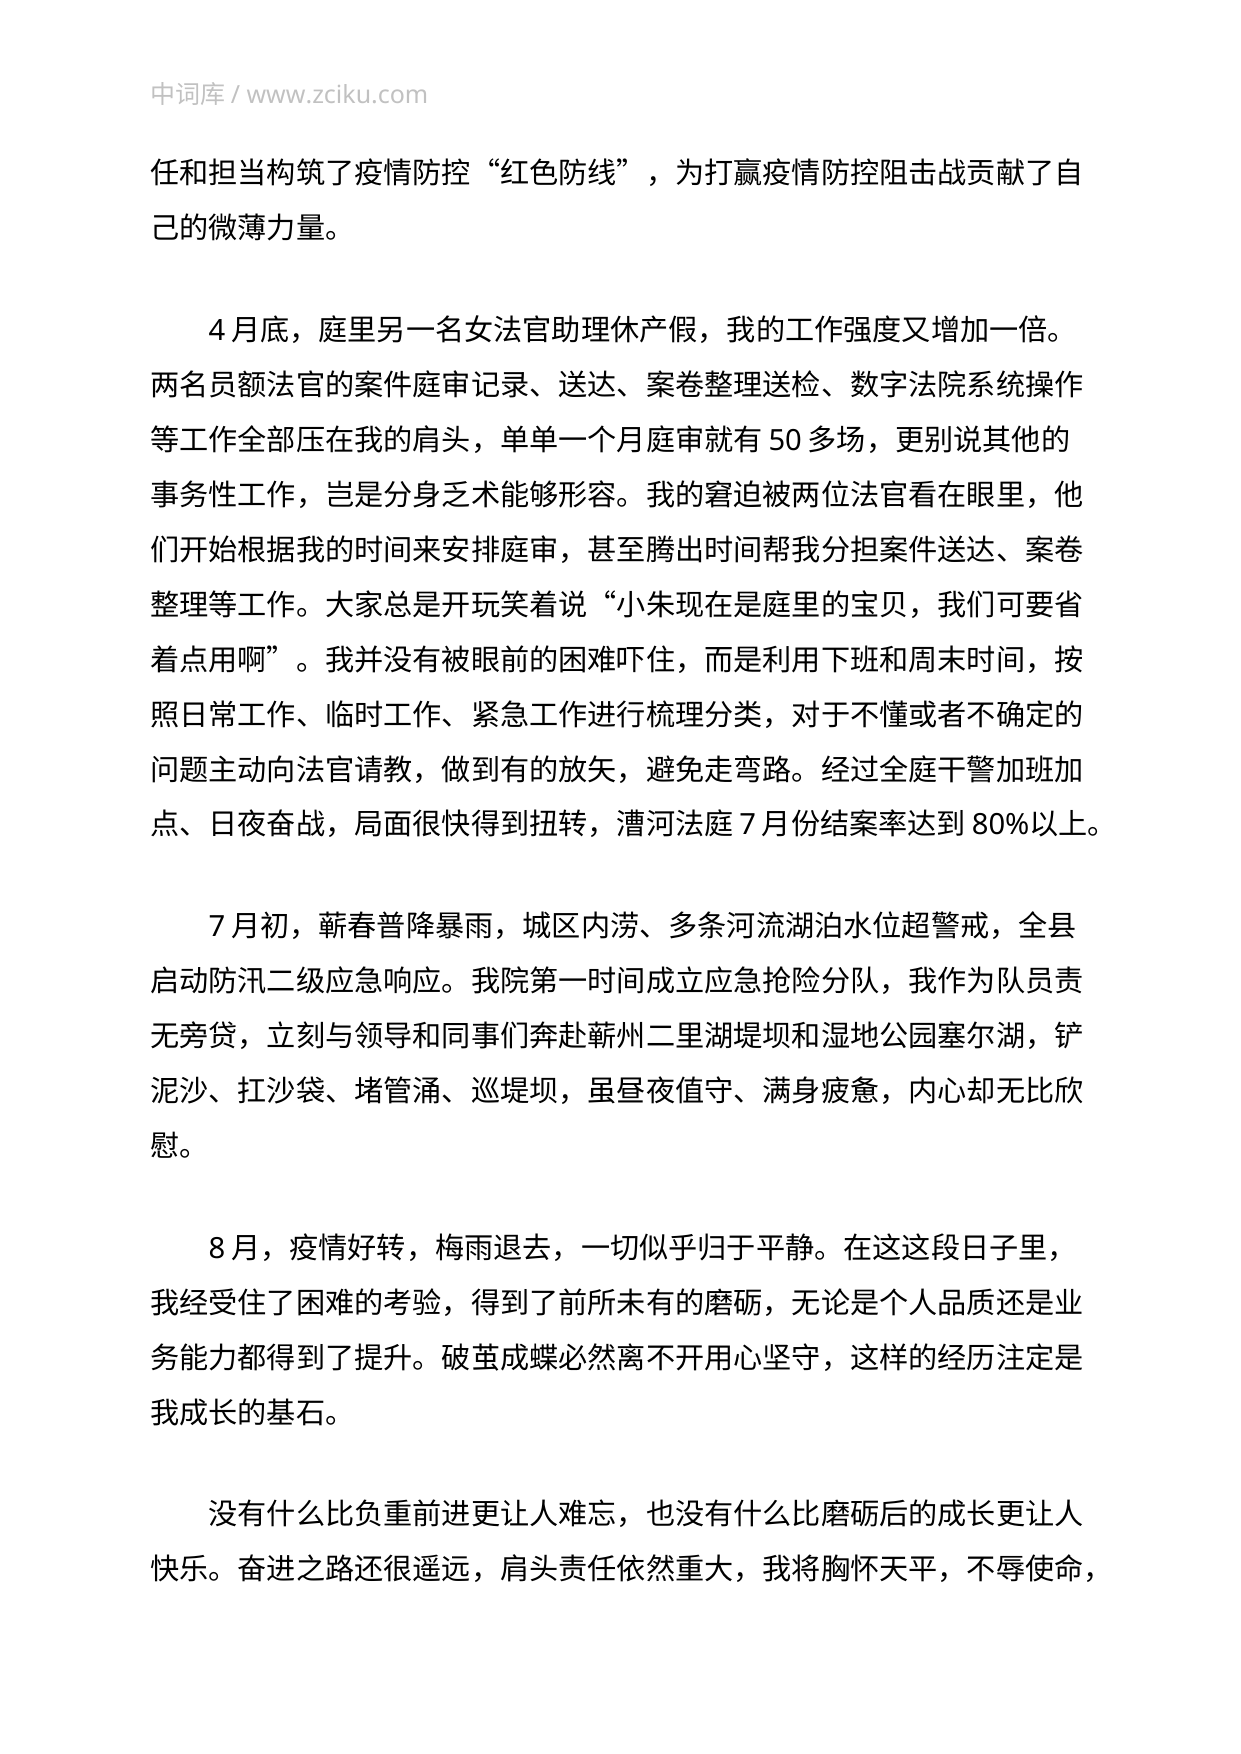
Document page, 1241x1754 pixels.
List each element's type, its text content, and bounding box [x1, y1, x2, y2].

text 8月，疫情好转，梅雨退去，一切似乎归于平静。在这这段日子里，我经受住了困难的考验，得到了前所未有的磨砺，无论是个人品质还是业务能力都得到了提升。破茧成蝶必然离不开用心坚守，这样的经历注定是我成长的基石。 [150, 1224, 1090, 1431]
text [150, 1491, 1090, 1588]
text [150, 150, 1090, 247]
text 7月初，蕲春普降暴雨，城区内涝、多条河流湖泊水位超警戒，全县启动防汛二级应急响应。我院第一时间成立应急抢险分队，我作为队员责无旁贷，立刻与领导和同事们奔赴蕲州二里湖堤坝和湿地公园塞尔湖，铲泥沙、扛沙袋、堵管涌、巡堤坝，虽昼夜值守、满身疲惫，内心却无比欣慰。 [150, 903, 1090, 1165]
text 4月底，庭里另一名女法官助理休产假，我的工作强度又增加一倍。两名员额法官的案件庭审记录、送达、案卷整理送检、数字法院系统操作等工作全部压在我的肩头，单单一个月庭审就有50多场，更别说其他的事务性工作，岂是分身乏术能够形容。我的窘迫被两位法官看在眼里，他们开始根据我的时间来安排庭审，甚至腾出时间帮我分担案件送达、案卷整理等工作。大家总是开玩笑着说“小朱现在是庭里的宝贝，我们可要省着点用啊”。我并没有被眼前的困难吓住，而是利用下班和周末时间，按照日常工作、临时工作、紧急工作进行梳理分类，对于不懂或者不确定的问题主动向法官请教，做到有的放矢，避免走弯路。经过全庭干警加班加点、日夜奋战，局面很快得到扭转，漕河法庭7月份结案率达到80%以上。 [150, 307, 1090, 843]
